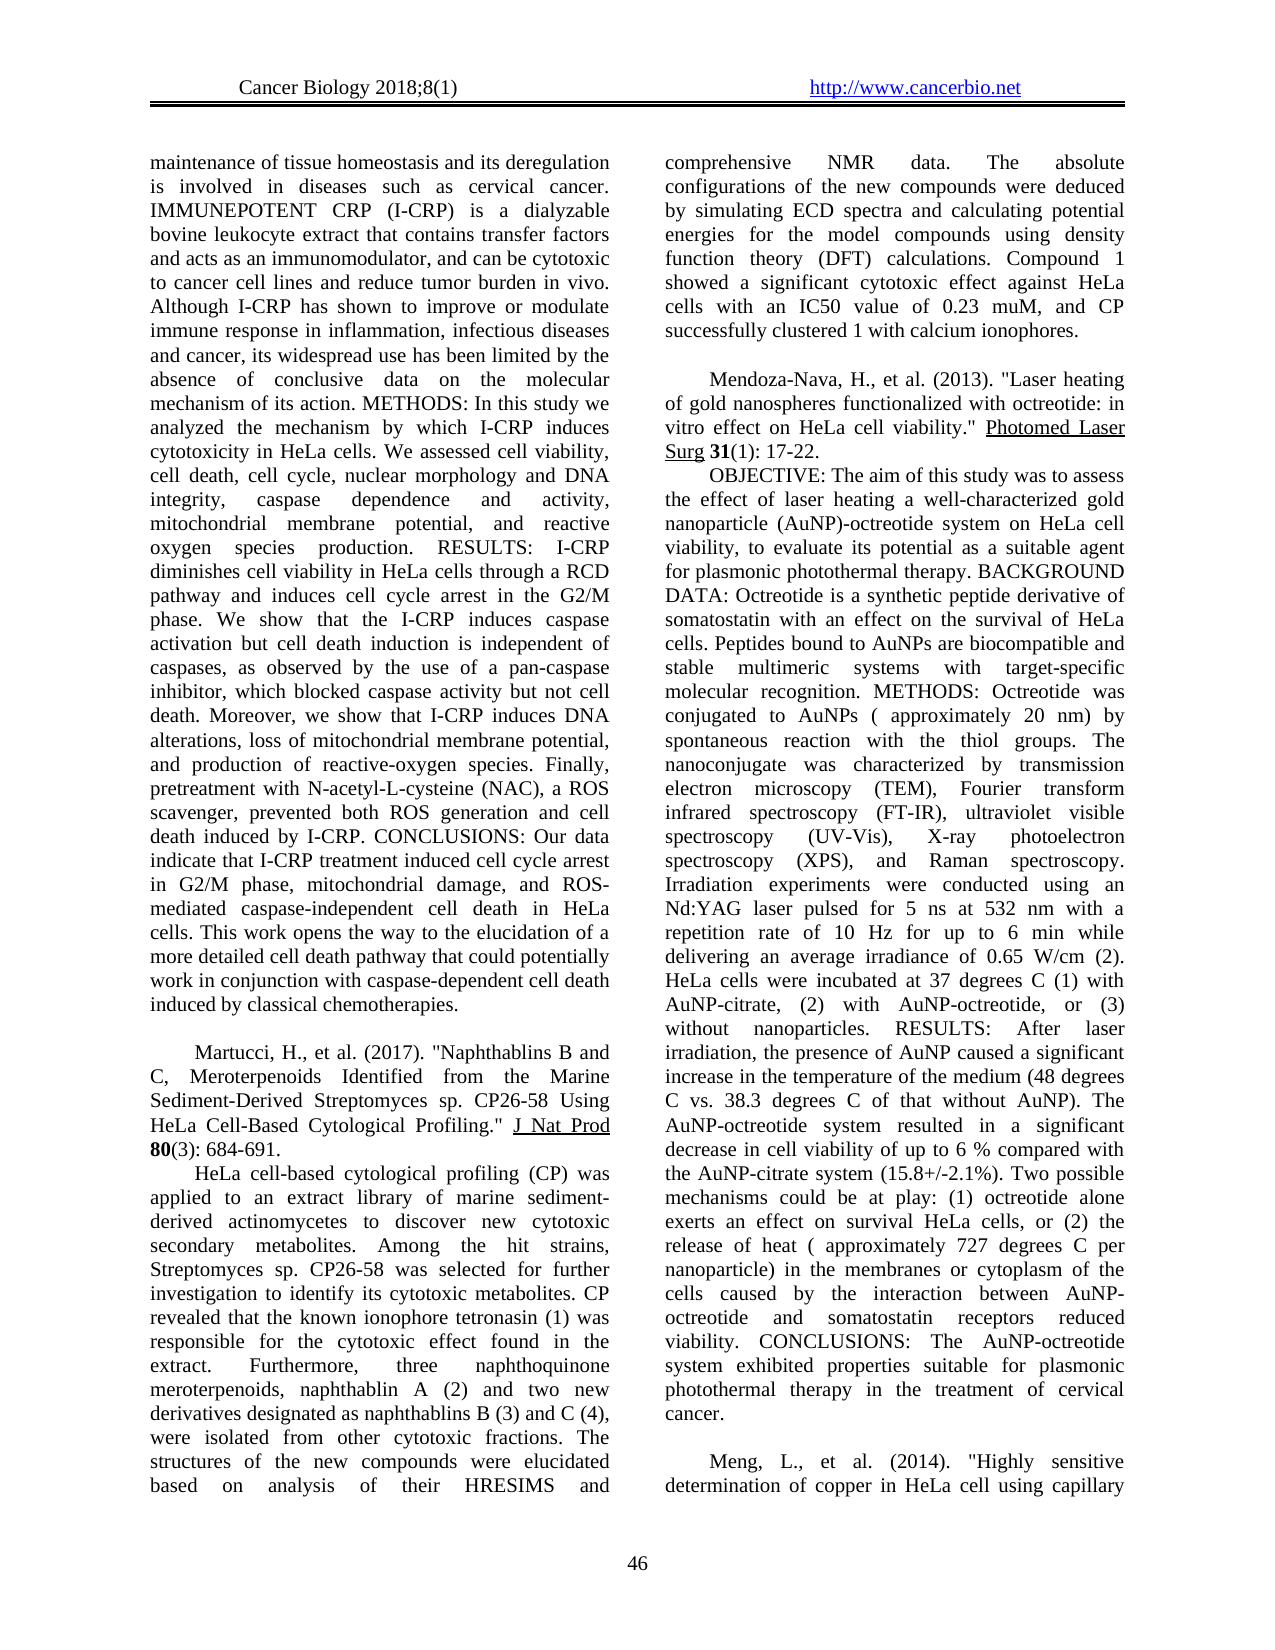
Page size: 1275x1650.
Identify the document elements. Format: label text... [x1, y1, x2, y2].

text Mendoza-Nava, H., et al. (2013). "Laser heating of gold nanospheres functionalized with octreotide: in vitro effect on HeLa cell viability." Photomed Laser Surg 31(1): 17-22. [665, 367, 1125, 463]
text HeLa cell-based cytological profiling (CP) was applied to an extract library of marine sediment-derived actinomycetes to discover new cytotoxic secondary metabolites. Among the hit strains, Streptomyces sp. CP26-58 was selected for further investigation to identify its cytotoxic metabolites. CP revealed that the known ionophore tetronasin (1) was responsible for the cytotoxic effect found in the extract. Furthermore, three naphthoquinone meroterpenoids, naphthablin A (2) and two new derivatives designated as naphthablins B (3) and C (4), were isolated from other cytotoxic fractions. The structures of the new compounds were elucidated based on analysis of their HRESIMS and comprehensive NMR data. The absolute configurations of the new compounds were deduced by simulating ECD spectra and calculating potential energies for the model compounds using density function theory (DFT) calculations. Compound 1 showed a significant cytotoxic effect against HeLa cells with an IC50 value of 0.23 muM, and CP successfully clustered 1 with calcium ionophores. [150, 1161, 610, 1497]
text OBJECTIVE: The aim of this study was to assess the effect of laser heating a well-characterized gold nanoparticle (AuNP)-octreotide system on HeLa cell viability, to evaluate its potential as a suitable agent for plasmonic photothermal therapy. BACKGROUND DATA: Octreotide is a synthetic peptide derivative of somatostatin with an effect on the survival of HeLa cells. Peptides bound to AuNPs are biocompatible and stable multimeric systems with target-specific molecular recognition. METHODS: Octreotide was conjugated to AuNPs ( approximately 20 nm) by spontaneous reaction with the thiol groups. The nanoconjugate was characterized by transmission electron microscopy (TEM), Fourier transform infrared spectroscopy (FT-IR), ultraviolet visible spectroscopy (UV-Vis), X-ray photoelectron spectroscopy (XPS), and Raman spectroscopy. Irradiation experiments were conducted using an Nd:YAG laser pulsed for 5 ns at 532 nm with a repetition rate of 10 Hz for up to 6 min while delivering an average irradiance of 0.65 W/cm (2). HeLa cells were incubated at 37 degrees C (1) with AuNP-citrate, (2) with AuNP-octreotide, or (3) without nanoparticles. RESULTS: After laser irradiation, the presence of AuNP caused a significant increase in the temperature of the medium (48 degrees C vs. 38.3 degrees C of that without AuNP). The AuNP-octreotide system resulted in a significant decrease in cell viability of up to 6 % compared with the AuNP-citrate system (15.8+/-2.1%). Two possible mechanisms could be at play: (1) octreotide alone exerts an effect on survival HeLa cells, or (2) the release of heat ( approximately 727 degrees C per nanoparticle) in the membranes or cytoplasm of the cells caused by the interaction between AuNP-octreotide and somatostatin receptors reduced viability. CONCLUSIONS: The AuNP-octreotide system exhibited properties suitable for plasmonic photothermal therapy in the treatment of cervical cancer. [665, 463, 1125, 1425]
text Martucci, H., et al. (2017). "Naphthablins B and C, Meroterpenoids Identified from the Marine Sediment-Derived Streptomyces sp. CP26-58 Using HeLa Cell-Based Cytological Profiling." J Nat Prod 80(3): 684-691. [150, 1040, 610, 1161]
text HeLa cell-based cytological profiling (CP) was applied to an extract library of marine sediment-derived actinomycetes to discover new cytotoxic secondary metabolites. Among the hit strains, Streptomyces sp. CP26-58 was selected for further investigation to identify its cytotoxic metabolites. CP revealed that the known ionophore tetronasin (1) was responsible for the cytotoxic effect found in the extract. Furthermore, three naphthoquinone meroterpenoids, naphthablin A (2) and two new derivatives designated as naphthablins B (3) and C (4), were isolated from other cytotoxic fractions. The structures of the new compounds were elucidated based on analysis of their HRESIMS and comprehensive NMR data. The absolute configurations of the new compounds were deduced by simulating ECD spectra and calculating potential energies for the model compounds using density function theory (DFT) calculations. Compound 1 showed a significant cytotoxic effect against HeLa cells with an IC50 value of 0.23 muM, and CP successfully clustered 1 with calcium ionophores. [665, 150, 1125, 342]
